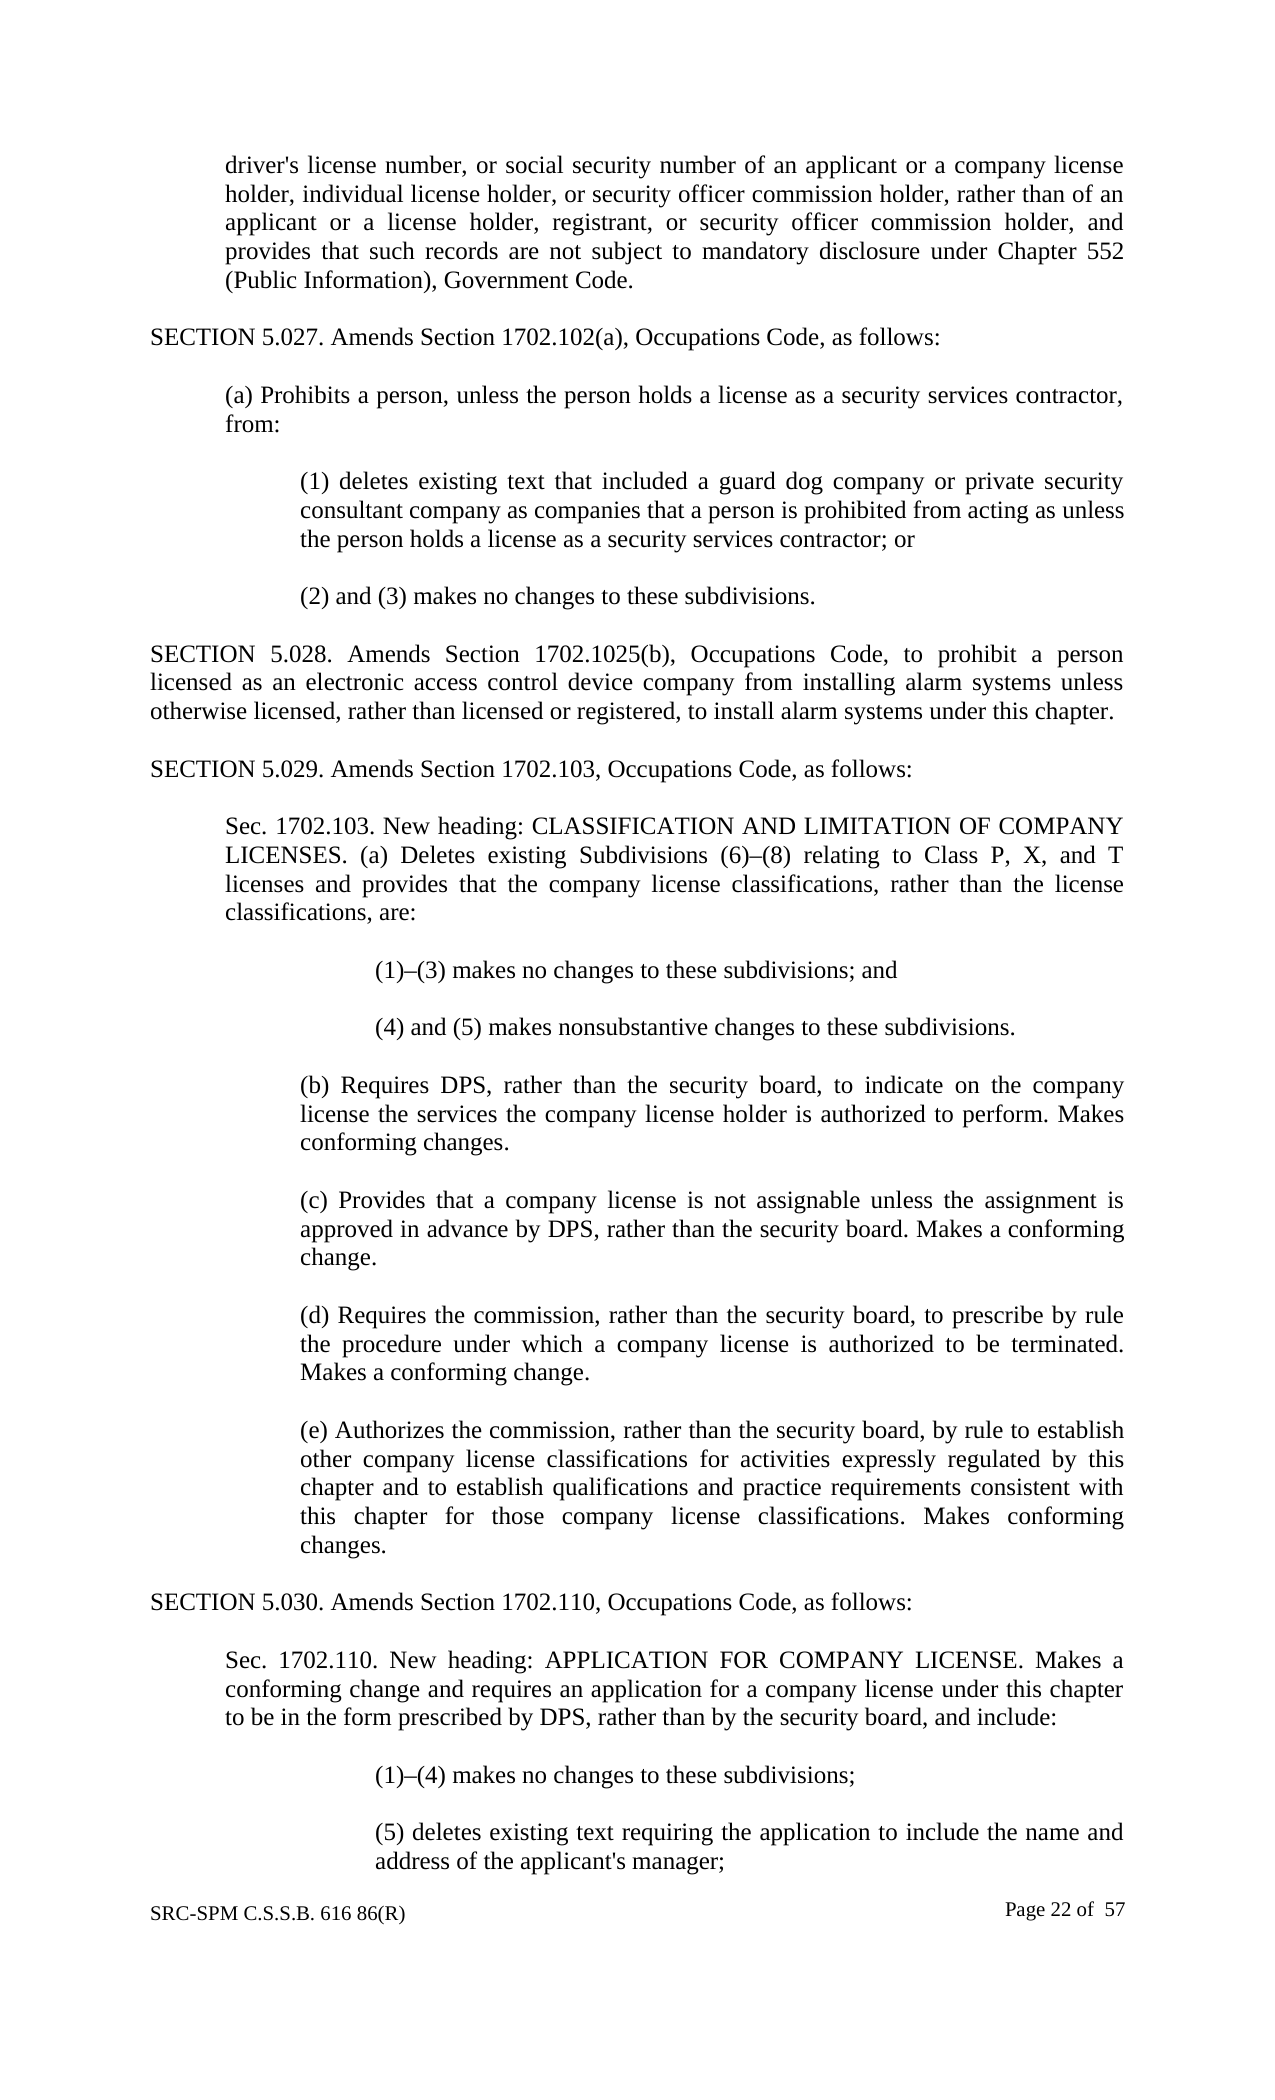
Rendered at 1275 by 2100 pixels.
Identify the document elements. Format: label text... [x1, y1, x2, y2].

text SECTION 5.028. Amends Section 1702.1025(b), Occupations Code, to prohibit a person licensed as an electronic access control device company from installing alarm systems unless otherwise licensed, rather than licensed or registered, to install alarm systems under this chapter. [150, 639, 1125, 725]
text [225, 150, 1125, 294]
text (2) and (3) makes no changes to these subdivisions. [300, 581, 1125, 610]
text (1) deletes existing text that included a guard dog company or private security consultant company as companies that a person is prohibited from acting as unless the person holds a license as a security services contractor; or [300, 466, 1125, 552]
text Sec. 1702.110. New heading: APPLICATION FOR COMPANY LICENSE. Makes a conforming change and requires an application for a company license under this chapter to be in the form prescribed by DPS, rather than by the security board, and include: [225, 1645, 1125, 1731]
text (b) Requires DPS, rather than the security board, to indicate on the company license the services the company license holder is authorized to perform. Makes conforming changes. [300, 1070, 1125, 1156]
text (1)–(3) makes no changes to these subdivisions; and [375, 955, 1125, 984]
text SECTION 5.030. Amends Section 1702.110, Occupations Code, as follows: [150, 1587, 1125, 1616]
text (e) Authorizes the commission, rather than the security board, by rule to establish other company license classifications for activities expressly regulated by this chapter and to establish qualifications and practice requirements consistent with this chapter for those company license classifications. Makes conforming changes. [300, 1415, 1125, 1559]
text (d) Requires the commission, rather than the security board, to prescribe by rule the procedure under which a company license is authorized to be terminated. Makes a conforming change. [300, 1300, 1125, 1386]
text (a) Prohibits a person, unless the person holds a license as a security services contractor, from: [225, 380, 1125, 437]
text Sec. 1702.103. New heading: CLASSIFICATION AND LIMITATION OF COMPANY LICENSES. (a) Deletes existing Subdivisions (6)–(8) relating to Class P, X, and T licenses and provides that the company license classifications, rather than the license classifications, are: [225, 811, 1125, 926]
text SECTION 5.027. Amends Section 1702.102(a), Occupations Code, as follows: [150, 322, 1125, 351]
text SECTION 5.029. Amends Section 1702.103, Occupations Code, as follows: [150, 754, 1125, 782]
text (5) deletes existing text requiring the application to include the name and address of the applicant's manager; [375, 1817, 1125, 1875]
text (4) and (5) makes nonsubstantive changes to these subdivisions. [375, 1012, 1125, 1041]
text (c) Provides that a company license is not assignable unless the assignment is approved in advance by DPS, rather than the security board. Makes a conforming change. [300, 1185, 1125, 1271]
text (1)–(4) makes no changes to these subdivisions; [375, 1760, 1125, 1789]
